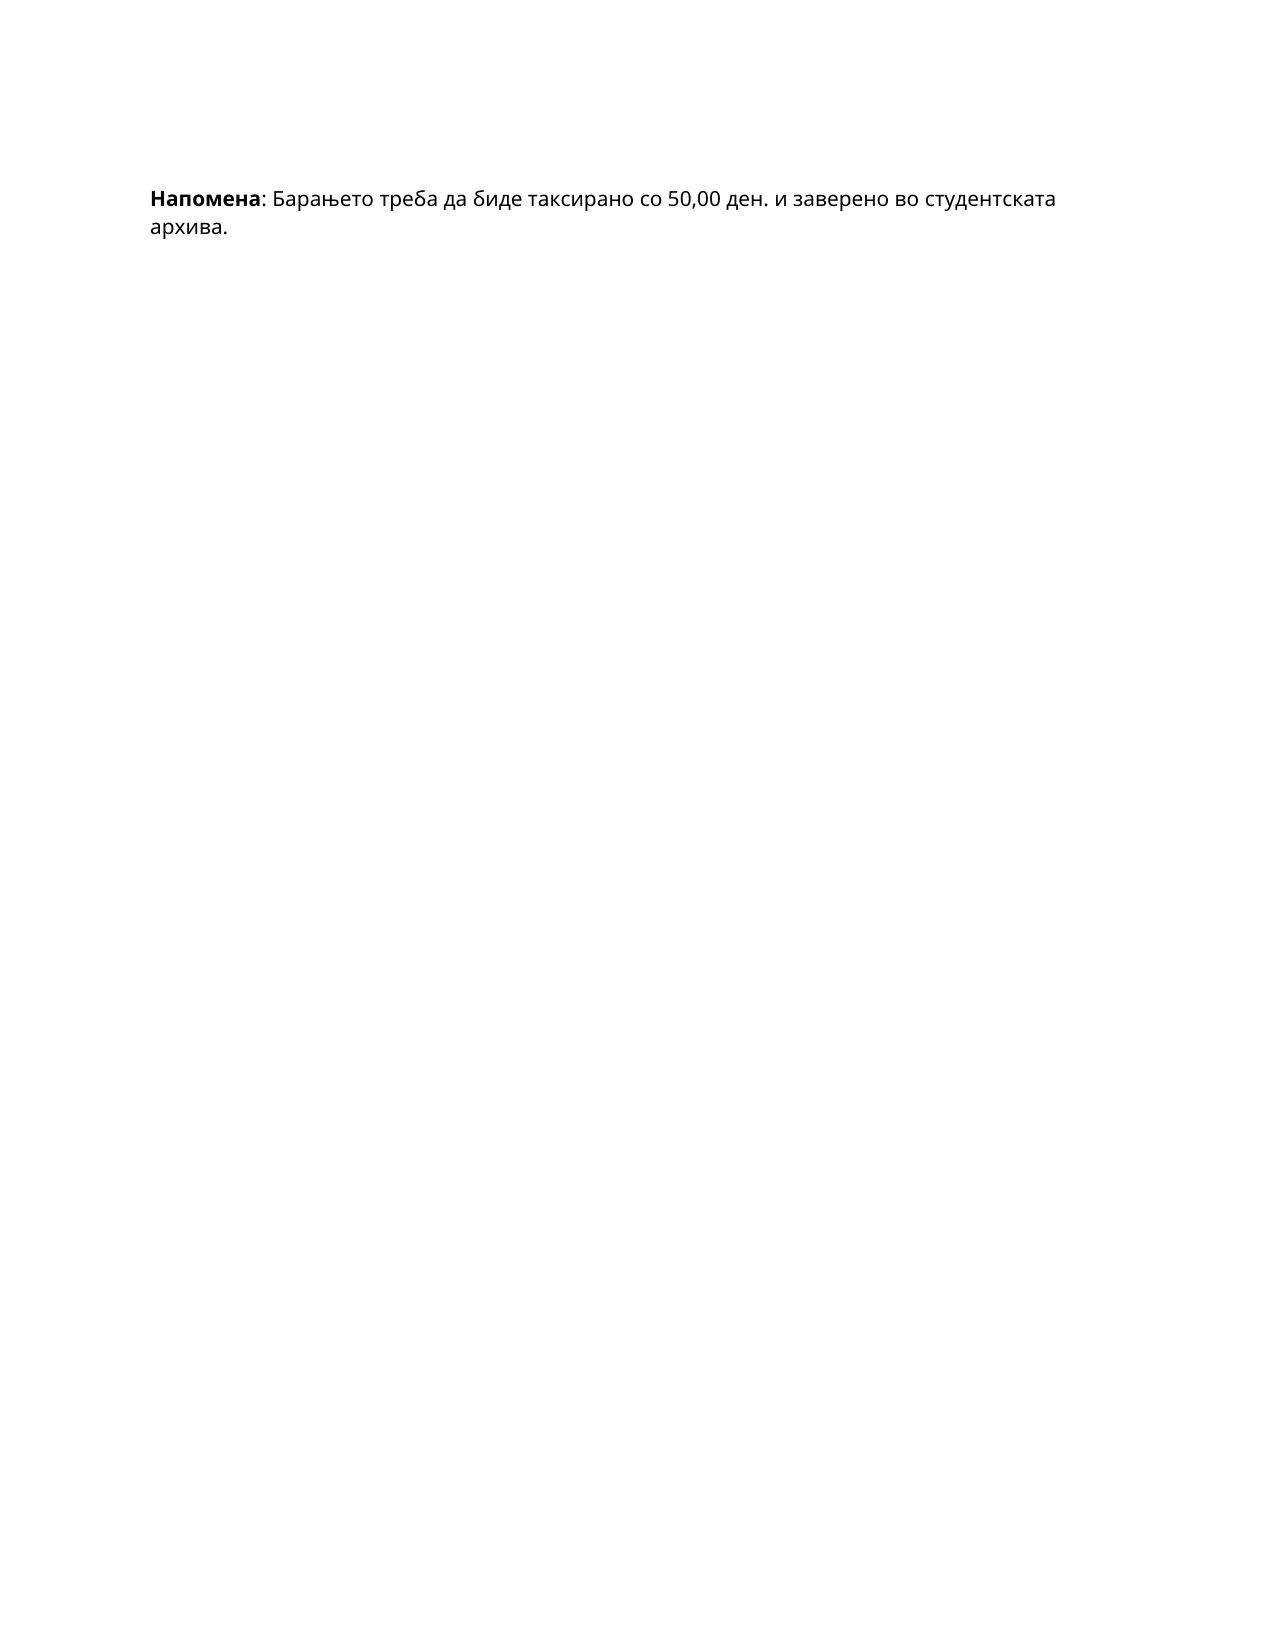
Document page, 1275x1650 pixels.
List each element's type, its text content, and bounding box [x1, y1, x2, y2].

text Напомена: Барањето треба да биде таксирано со 50,00 ден. и заверено во студентската архива. [150, 184, 1125, 241]
